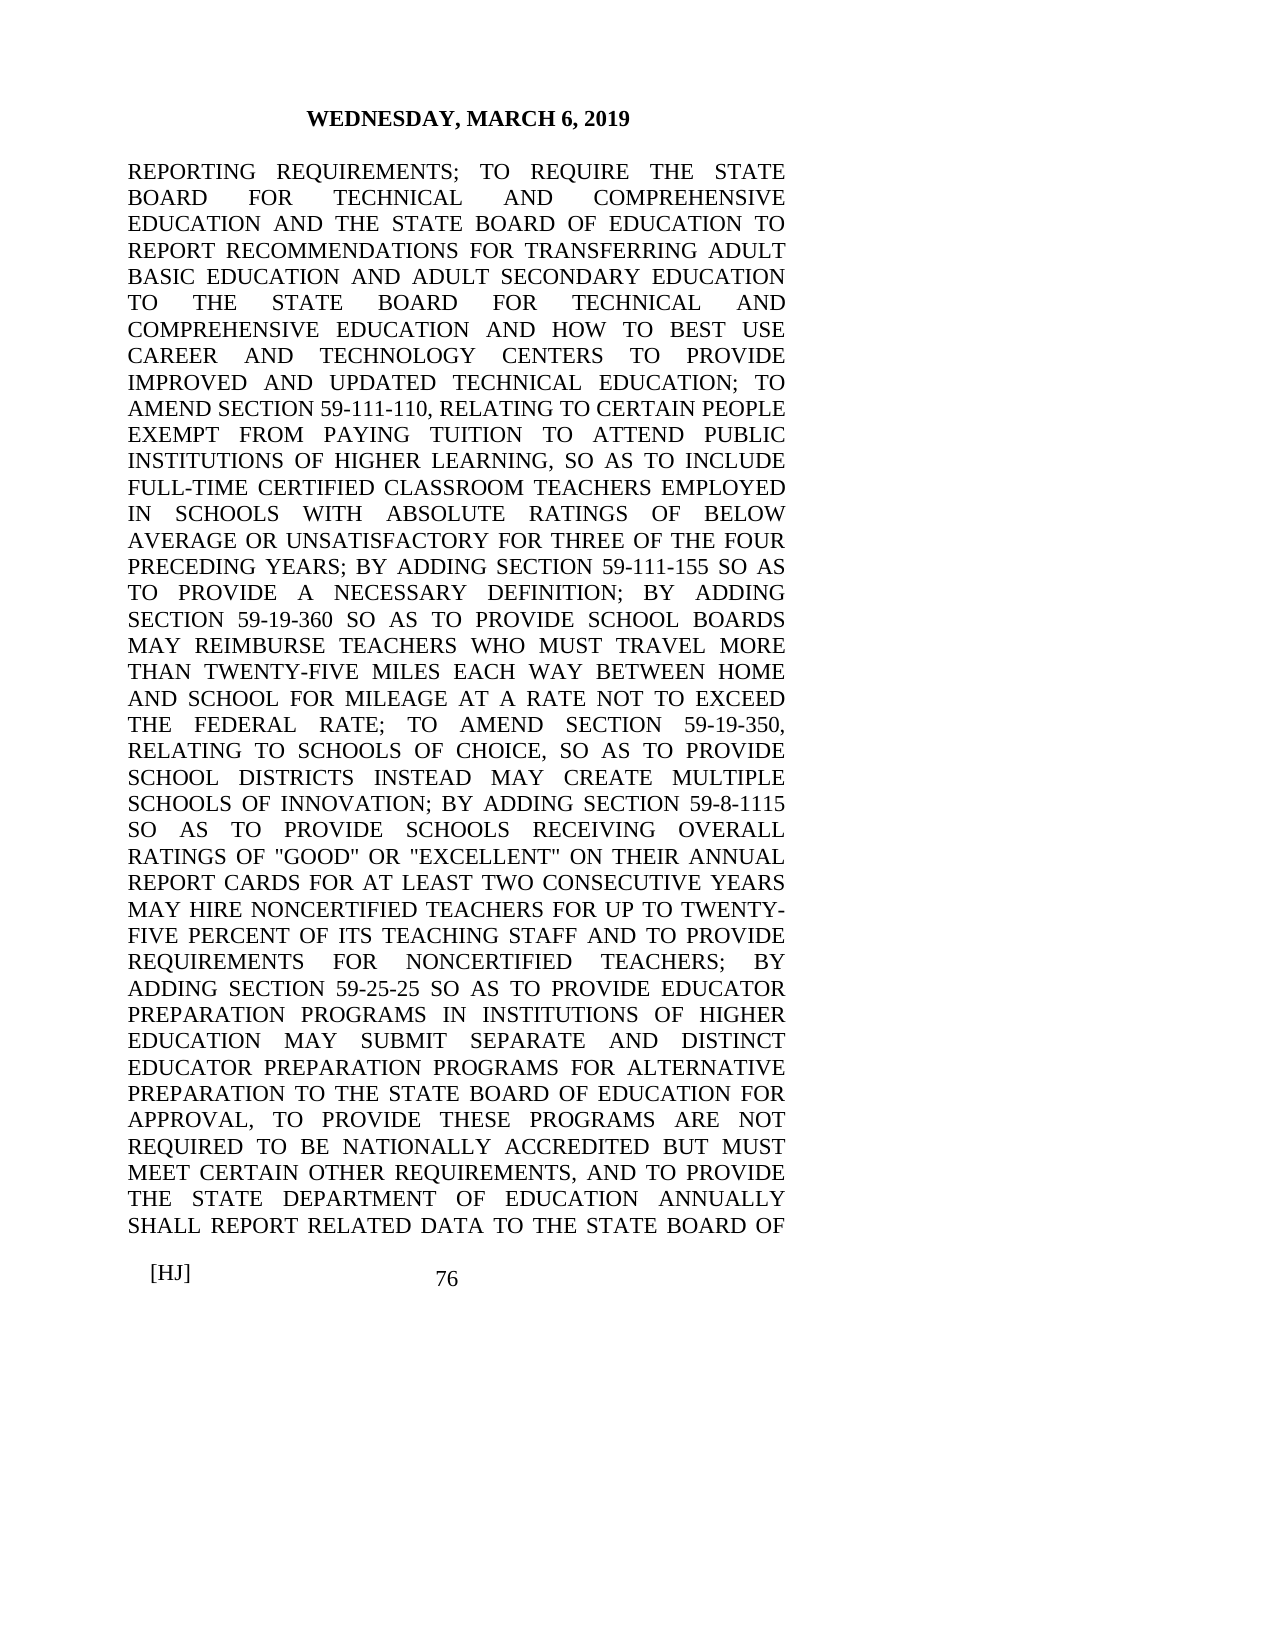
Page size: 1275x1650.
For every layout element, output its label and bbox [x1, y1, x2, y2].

text [127, 158, 786, 1238]
